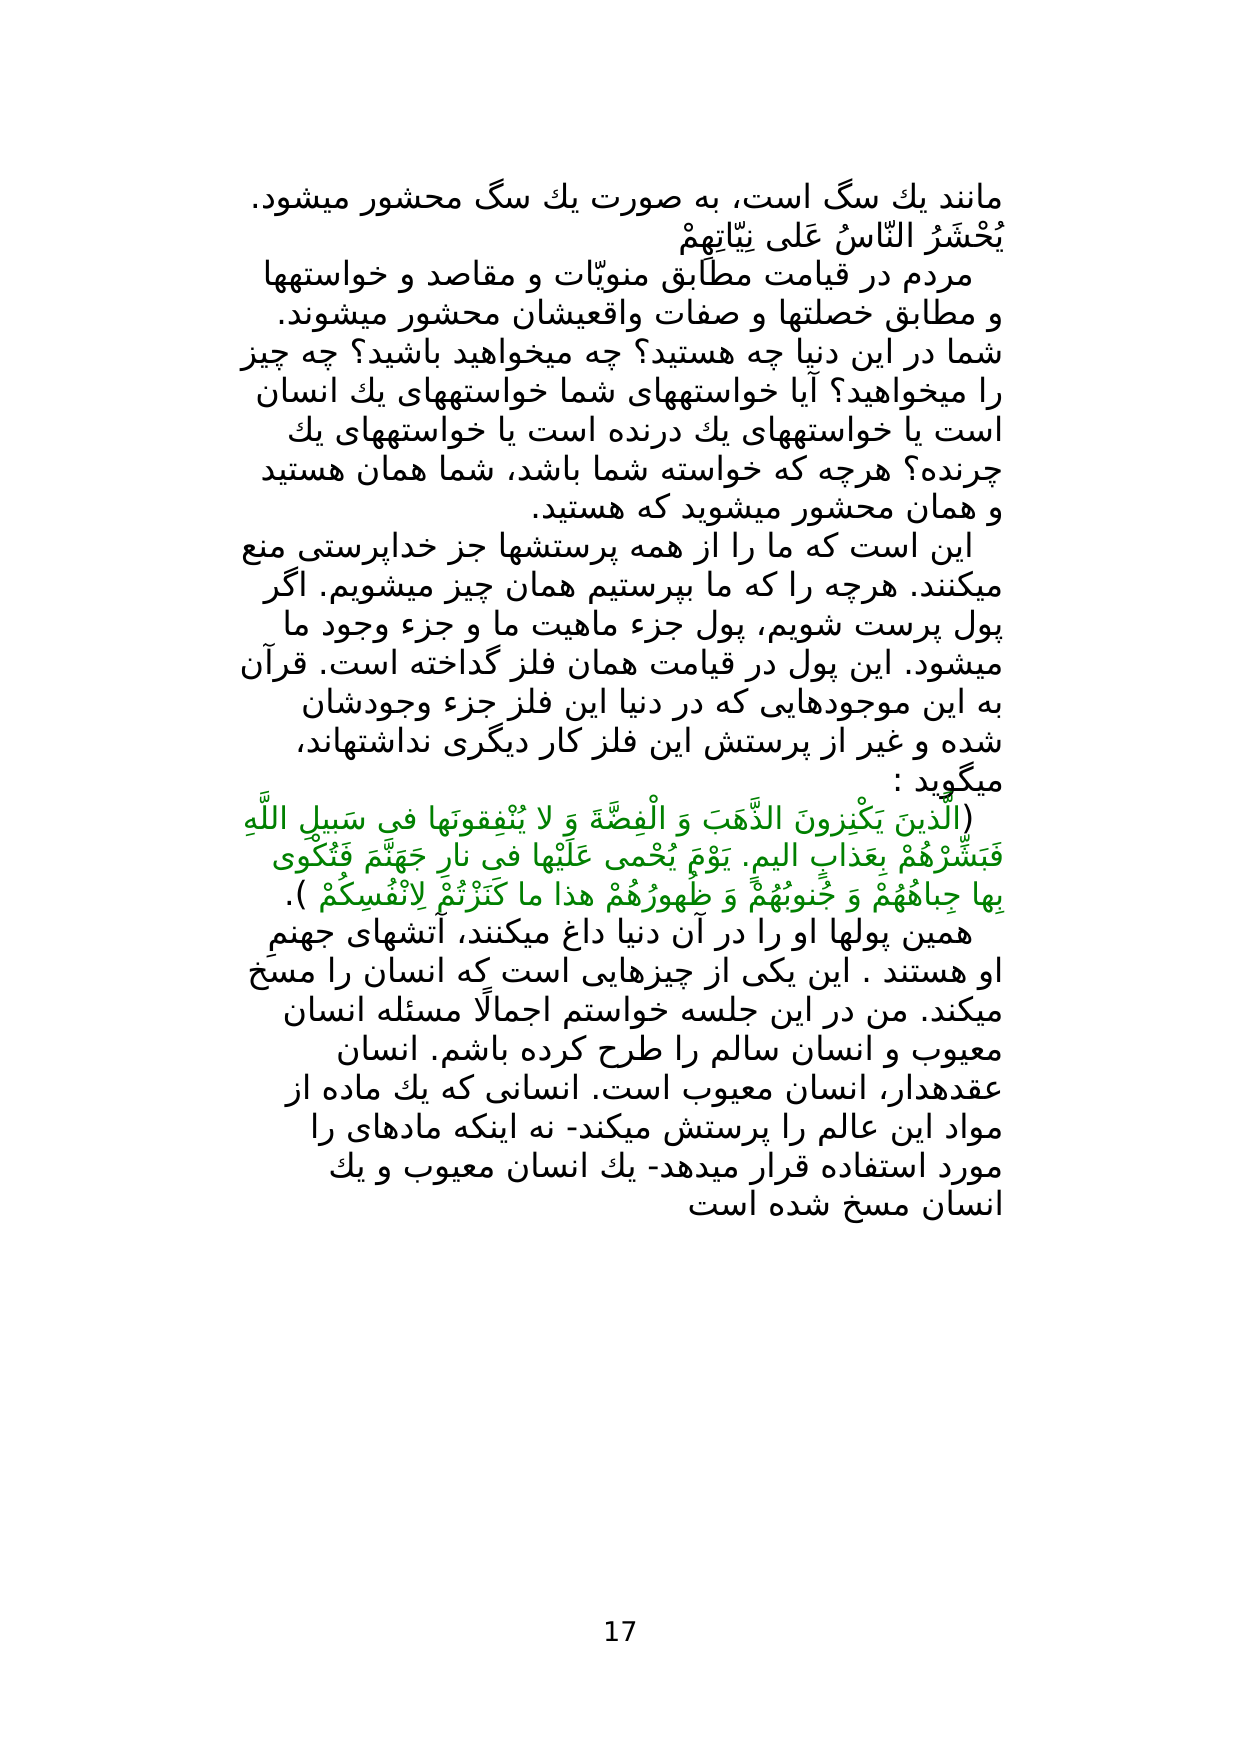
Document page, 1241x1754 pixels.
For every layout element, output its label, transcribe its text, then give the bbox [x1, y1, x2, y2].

text همين پولها او را در آن دنيا داغ می‏كنند، آتشهای جهنمِ او هستند . اين يكی از چيزهايی است كه انسان را مسخ می‏كند. من در اين جلسه خواستم اجمالًا مسئله انسان معيوب و انسان سالم را طرح كرده باشم. انسان عقده‏دار، انسان معيوب است. انسانی كه يك ماده از مواد اين عالم را پرستش می‏كند- نه اينكه ماده‏ای را مورد استفاده قرار می‏دهد- يك انسان معيوب و يك انسان مسخ شده است‏ [236, 913, 1004, 1224]
text اين است كه ما را از همه پرستشها جز خداپرستی منع می‏كنند. هرچه را كه ما بپرستيم همان چيز می‏شويم. اگر پول پرست شويم، پول جزء ماهيت ما و جزء وجود ما می‏شود. اين پول در قيامت همان فلز گداخته است. قرآن به اين موجودهايی كه در دنيا اين فلز جزء وجودشان شده و غير از پرستش اين فلز كار ديگری نداشته‏اند، می‏گويد : [236, 527, 1004, 799]
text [236, 177, 1004, 255]
text مردم در قيامت مطابق منويّات و مقاصد و خواسته‏ها و مطابق خصلتها و صفات واقعی‏شان محشور می‏شوند. شما در اين دنيا چه هستيد؟ چه می‏خواهيد باشيد؟ چه چيز را می‏خواهيد؟ آيا خواسته‏های شما خواسته‏های يك انسان است يا خواسته‏های يك درنده است يا خواسته‏های يك چرنده؟ هرچه كه خواسته شما باشد، شما همان هستيد و همان محشور می‏شويد كه هستيد. [236, 255, 1004, 527]
text (الَّذينَ يَكْنِزونَ الذَّهَبَ وَ الْفِضَّةَ وَ لا يُنْفِقونَها فی سَبيلِ اللَّهِ فَبَشِّرْهُمْ بِعَذابٍ اليمٍ. يَوْمَ يُحْمی‏ عَلَيْها فی نارِ جَهَنَّمَ فَتُكْوی‏ بِها جِباهُهُمْ وَ جُنوبُهُمْ وَ ظُهورُهُمْ هذا ما كَنَزْتُمْ لِانْفُسِكُمْ ). [236, 799, 1004, 913]
